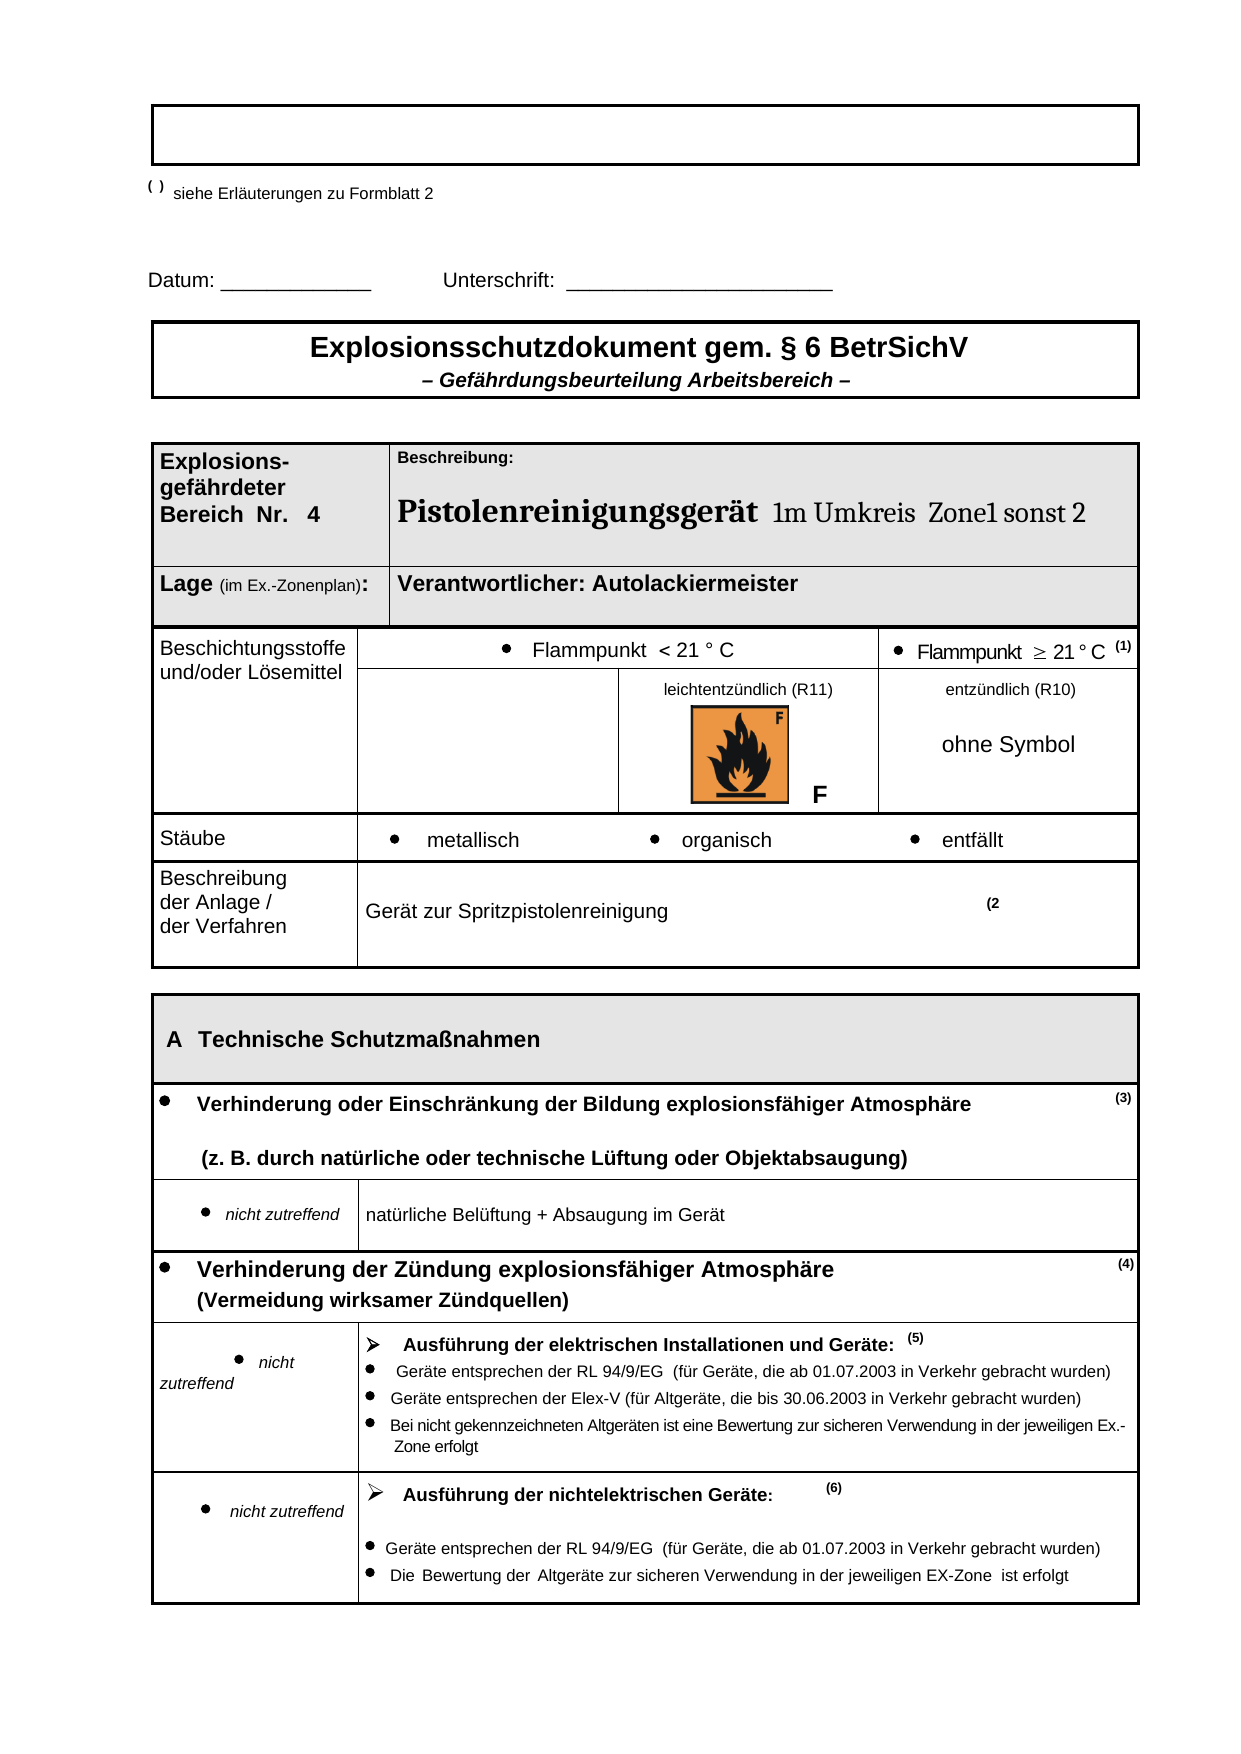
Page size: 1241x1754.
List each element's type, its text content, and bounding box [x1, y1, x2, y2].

table_cell  nicht zutreffend [154, 1473, 358, 1602]
table_header A Technische Schutzmaßnahmen [154, 996, 1137, 1082]
picture [690, 705, 789, 804]
table_cell Stäube [154, 815, 357, 860]
table_cell entzündlich (R10) ohne Symbol [879, 669, 1137, 812]
table_cell Beschreibung der Anlage / der Verfahren [154, 863, 357, 966]
table_cell Lage (im Ex.-Zonenplan): [154, 567, 389, 625]
table_header [1027, 324, 1137, 396]
table_cell  organisch [618, 815, 878, 860]
table_cell Ausführung der elektrischen Installationen und Geräte: (5)  Geräte entsprechen der RL 94/9/EG (für Geräte, die ab 01.07.2003 in Verkehr gebracht wurden) Geräte entsprechen der Elex-V (für Altgeräte, die bis 30.06.2003 in Verkehr gebracht wurden) Bei nicht gekennzeichneten Altgeräten ist eine Bewertung zur sicheren Verwendung in der jeweiligen Ex.-Zone erfolgt [359, 1323, 1137, 1471]
table_cell Flammpunkt 21 ° C [358, 629, 878, 667]
table_cell  nicht zutreffend [154, 1323, 358, 1471]
table_header Explosions-gefährdeter Bereich Nr. 4 [154, 445, 389, 566]
table_cell Flammpunkt 21 ° C (1) [879, 629, 1137, 667]
table_cell leichtentzündlich (R11) F [619, 669, 878, 812]
table_cell [358, 669, 618, 812]
table_cell Beschichtungsstoffe und/oder Lösemittel [154, 629, 357, 812]
table_header Beschreibung: Pistolenreinigungsgerät 1m Umkreis Zone1 sonst 2 [390, 445, 1137, 566]
table_header [154, 324, 245, 396]
text Datum: _____________ Unterschrift: _______________________ [148, 268, 1134, 292]
table_cell nicht zutreffend [154, 1180, 358, 1250]
table_header Explosionsschutzdokument gem. § 6 BetrSichV – Gefährdungsbeurteilung Arbeitsbereich – [245, 324, 1027, 396]
table_cell  metallisch [358, 815, 618, 860]
table_cell Verhinderung der Zündung explosionsfähiger Atmosphäre (4) (Vermeidung wirksamer Zündquellen) [154, 1253, 1137, 1322]
table_cell Gerät zur Spritzpistolenreinigung (2 [358, 863, 1137, 966]
table_cell Verantwortlicher: Autolackiermeister [390, 567, 1137, 625]
table_cell natürliche Belüftung + Absaugung im Gerät [359, 1180, 1137, 1250]
table_cell Verhinderung oder Einschränkung der Bildung explosionsfähiger Atmosphäre (3) (z. B. durch natürliche oder technische Lüftung oder Objektabsaugung) [154, 1085, 1137, 1179]
table_cell  entfällt [878, 815, 1137, 860]
table_cell [154, 107, 1137, 162]
text ( ) siehe Erläuterungen zu Formblatt 2 [148, 178, 1134, 204]
table_cell Ausführung der nichtelektrischen Geräte: (6) Geräte entsprechen der RL 94/9/EG (für Geräte, die ab 01.07.2003 in Verkehr gebracht wurden) Die Bewertung der Altgeräte zur sicheren Verwendung in der jeweiligen EX-Zone ist erfolgt [359, 1473, 1137, 1602]
